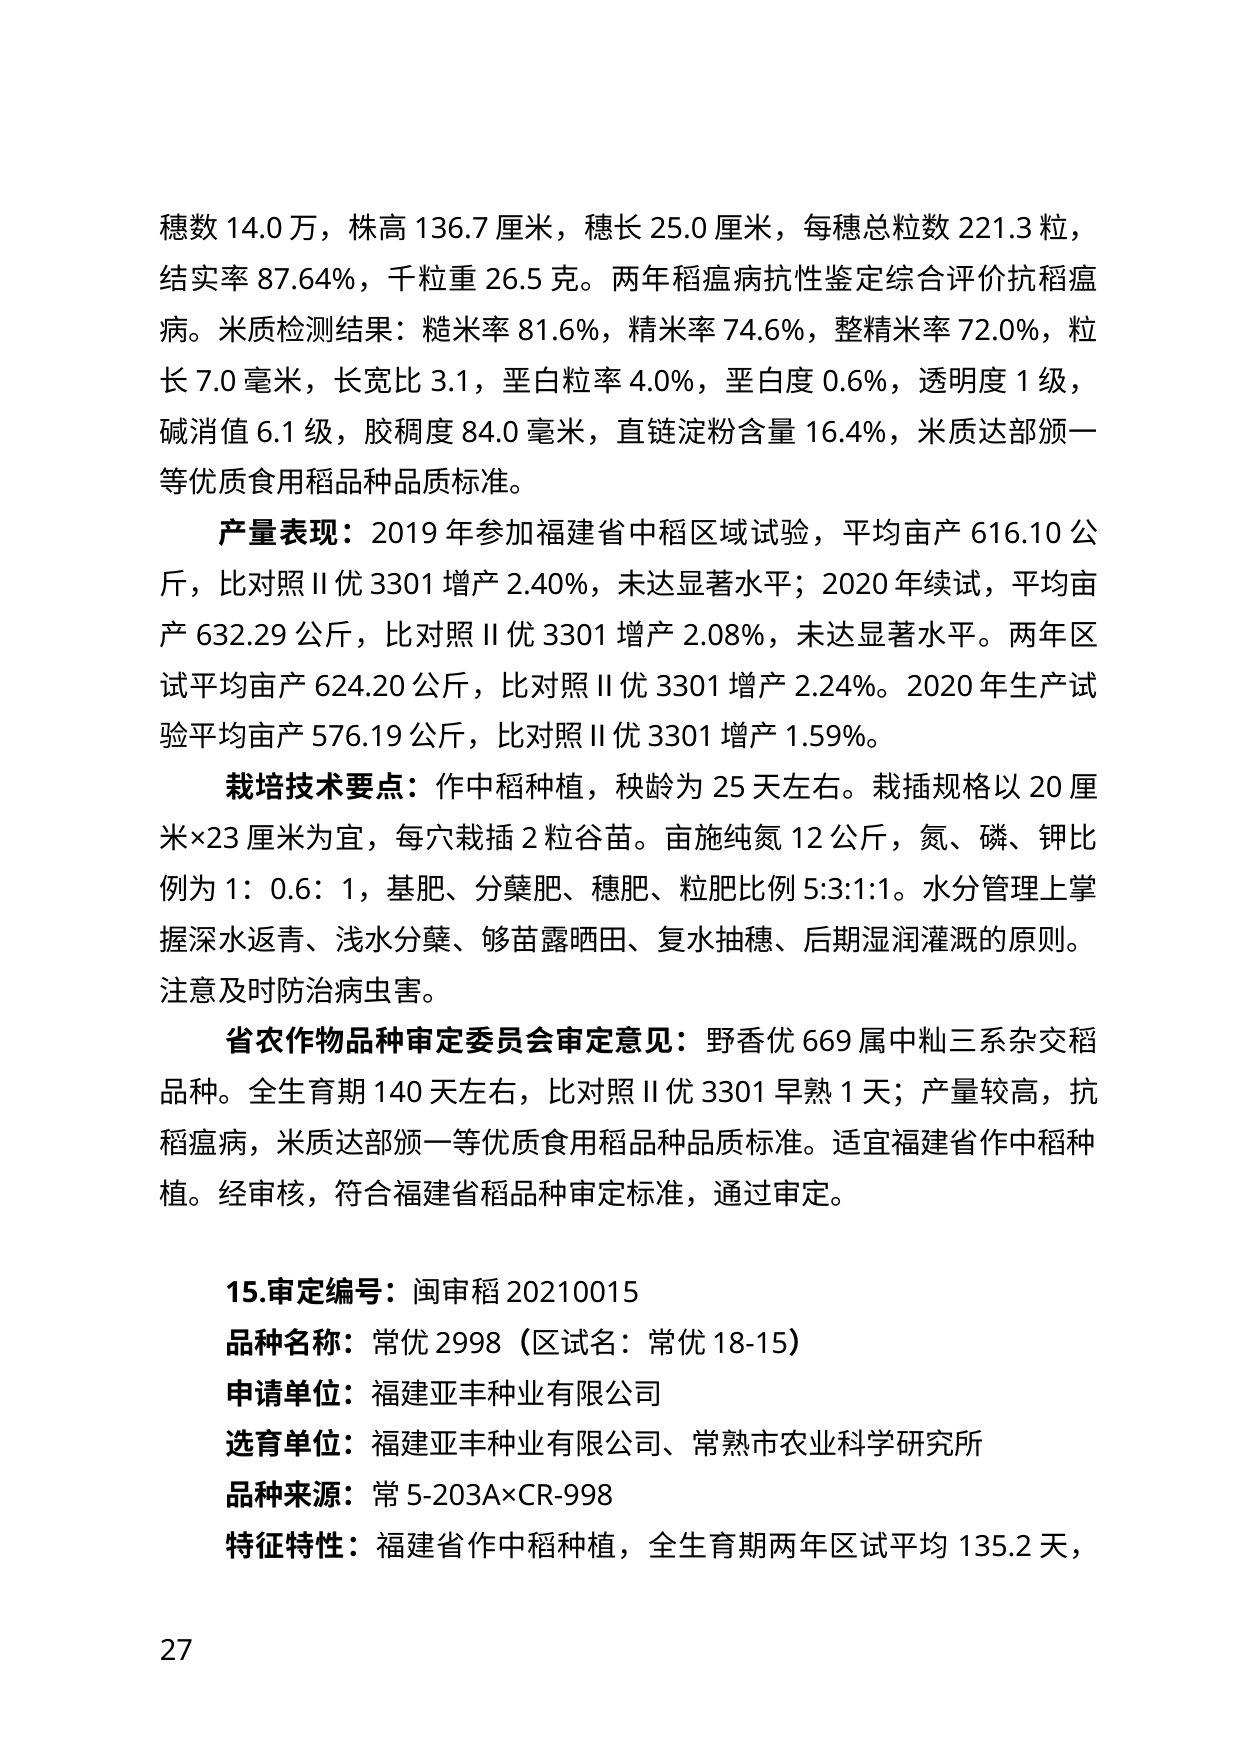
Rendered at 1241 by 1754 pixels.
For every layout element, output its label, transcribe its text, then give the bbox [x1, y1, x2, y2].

text 栽培技术要点：作中稻种植，秧龄为25天左右。栽插规格以20厘米×23厘米为宜，每穴栽插2粒谷苗。亩施纯氮12公斤，氮、磷、钾比例为1：0.6：1，基肥、分蘖肥、穗肥、粒肥比例5:3:1:1。水分管理上掌握深水返青、浅水分蘖、够苗露晒田、复水抽穗、后期湿润灌溉的原则。注意及时防治病虫害。 [159, 764, 1098, 1009]
text 产量表现：2019年参加福建省中稻区域试验，平均亩产616.10公斤，比对照Ⅱ优3301增产2.40%，未达显著水平；2020年续试，平均亩产632.29公斤，比对照Ⅱ优3301增产2.08%，未达显著水平。两年区试平均亩产624.20公斤，比对照Ⅱ优3301增产2.24%。2020年生产试验平均亩产576.19公斤，比对照Ⅱ优3301增产1.59%。 [159, 510, 1098, 755]
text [159, 1522, 1098, 1565]
text 品种来源：常5-203A×CR-998 [159, 1472, 1098, 1514]
text 申请单位：福建亚丰种业有限公司 [159, 1370, 1098, 1412]
text 省农作物品种审定委员会审定意见：野香优669属中籼三系杂交稻品种。全生育期140天左右，比对照Ⅱ优3301早熟1天；产量较高，抗稻瘟病，米质达部颁一等优质食用稻品种品质标准。适宜福建省作中稻种植。经审核，符合福建省稻品种审定标准，通过审定。 [159, 1018, 1098, 1212]
text 品种名称：常优2998（区试名：常优18-15） [159, 1319, 1098, 1362]
text 选育单位：福建亚丰种业有限公司、常熟市农业科学研究所 [159, 1421, 1098, 1463]
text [159, 205, 1098, 501]
text 15.审定编号：闽审稻20210015 [159, 1268, 1098, 1311]
